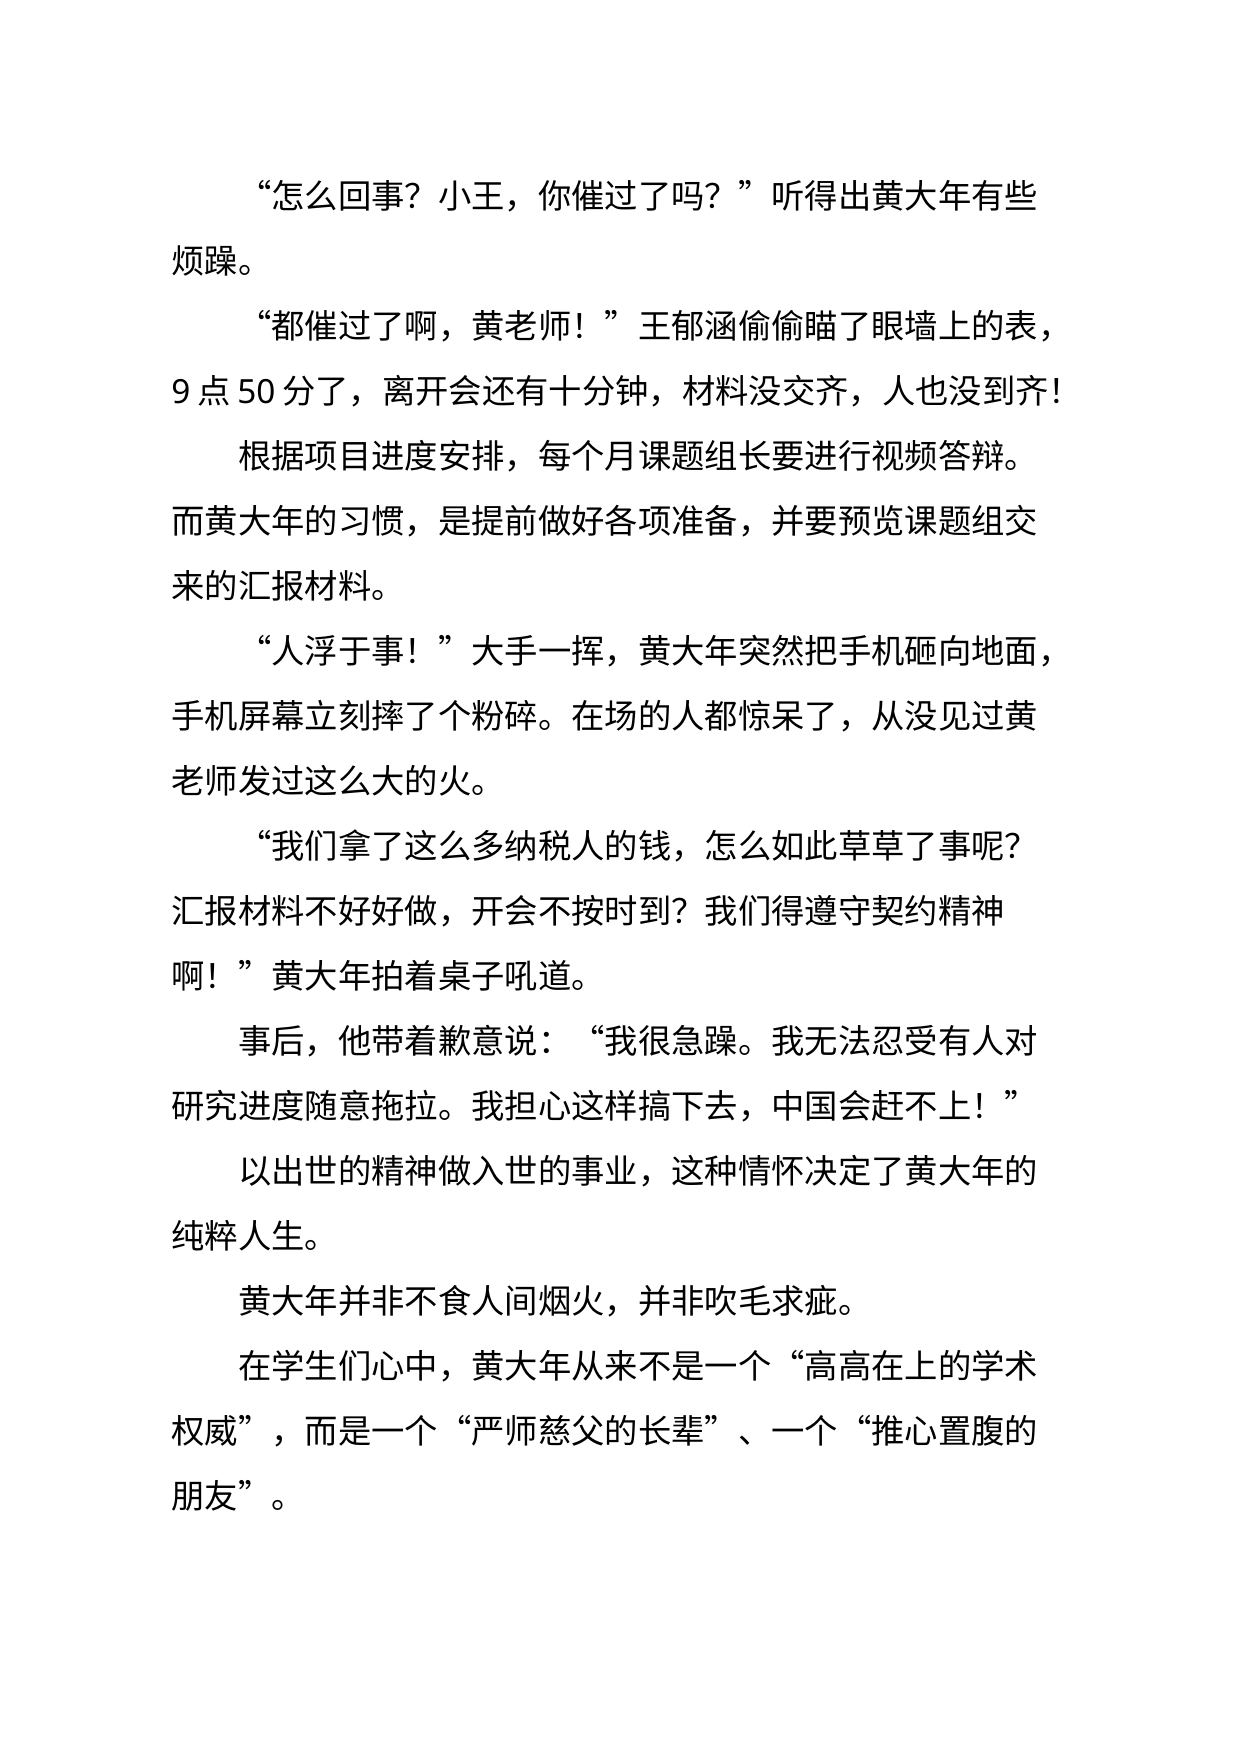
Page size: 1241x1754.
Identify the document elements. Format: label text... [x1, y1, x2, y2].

text “人浮于事！”大手一挥，黄大年突然把手机砸向地面，手机屏幕立刻摔了个粉碎。在场的人都惊呆了，从没见过黄老师发过这么大的火。 [171, 617, 1069, 812]
text 以出世的精神做入世的事业，这种情怀决定了黄大年的纯粹人生。 [171, 1137, 1069, 1267]
text 黄大年并非不食人间烟火，并非吹毛求疵。 [171, 1267, 1069, 1332]
text 根据项目进度安排，每个月课题组长要进行视频答辩。而黄大年的习惯，是提前做好各项准备，并要预览课题组交来的汇报材料。 [171, 422, 1069, 617]
text “我们拿了这么多纳税人的钱，怎么如此草草了事呢？汇报材料不好好做，开会不按时到？我们得遵守契约精神啊！”黄大年拍着桌子吼道。 [171, 812, 1069, 1007]
text 在学生们心中，黄大年从来不是一个“高高在上的学术权威”，而是一个“严师慈父的长辈”、一个“推心置腹的朋友”。 [171, 1332, 1069, 1527]
text 事后，他带着歉意说：“我很急躁。我无法忍受有人对研究进度随意拖拉。我担心这样搞下去，中国会赶不上！” [171, 1007, 1069, 1137]
text “怎么回事？小王，你催过了吗？”听得出黄大年有些烦躁。 [171, 162, 1069, 292]
text “都催过了啊，黄老师！”王郁涵偷偷瞄了眼墙上的表，9点50分了，离开会还有十分钟，材料没交齐，人也没到齐！ [171, 292, 1069, 422]
